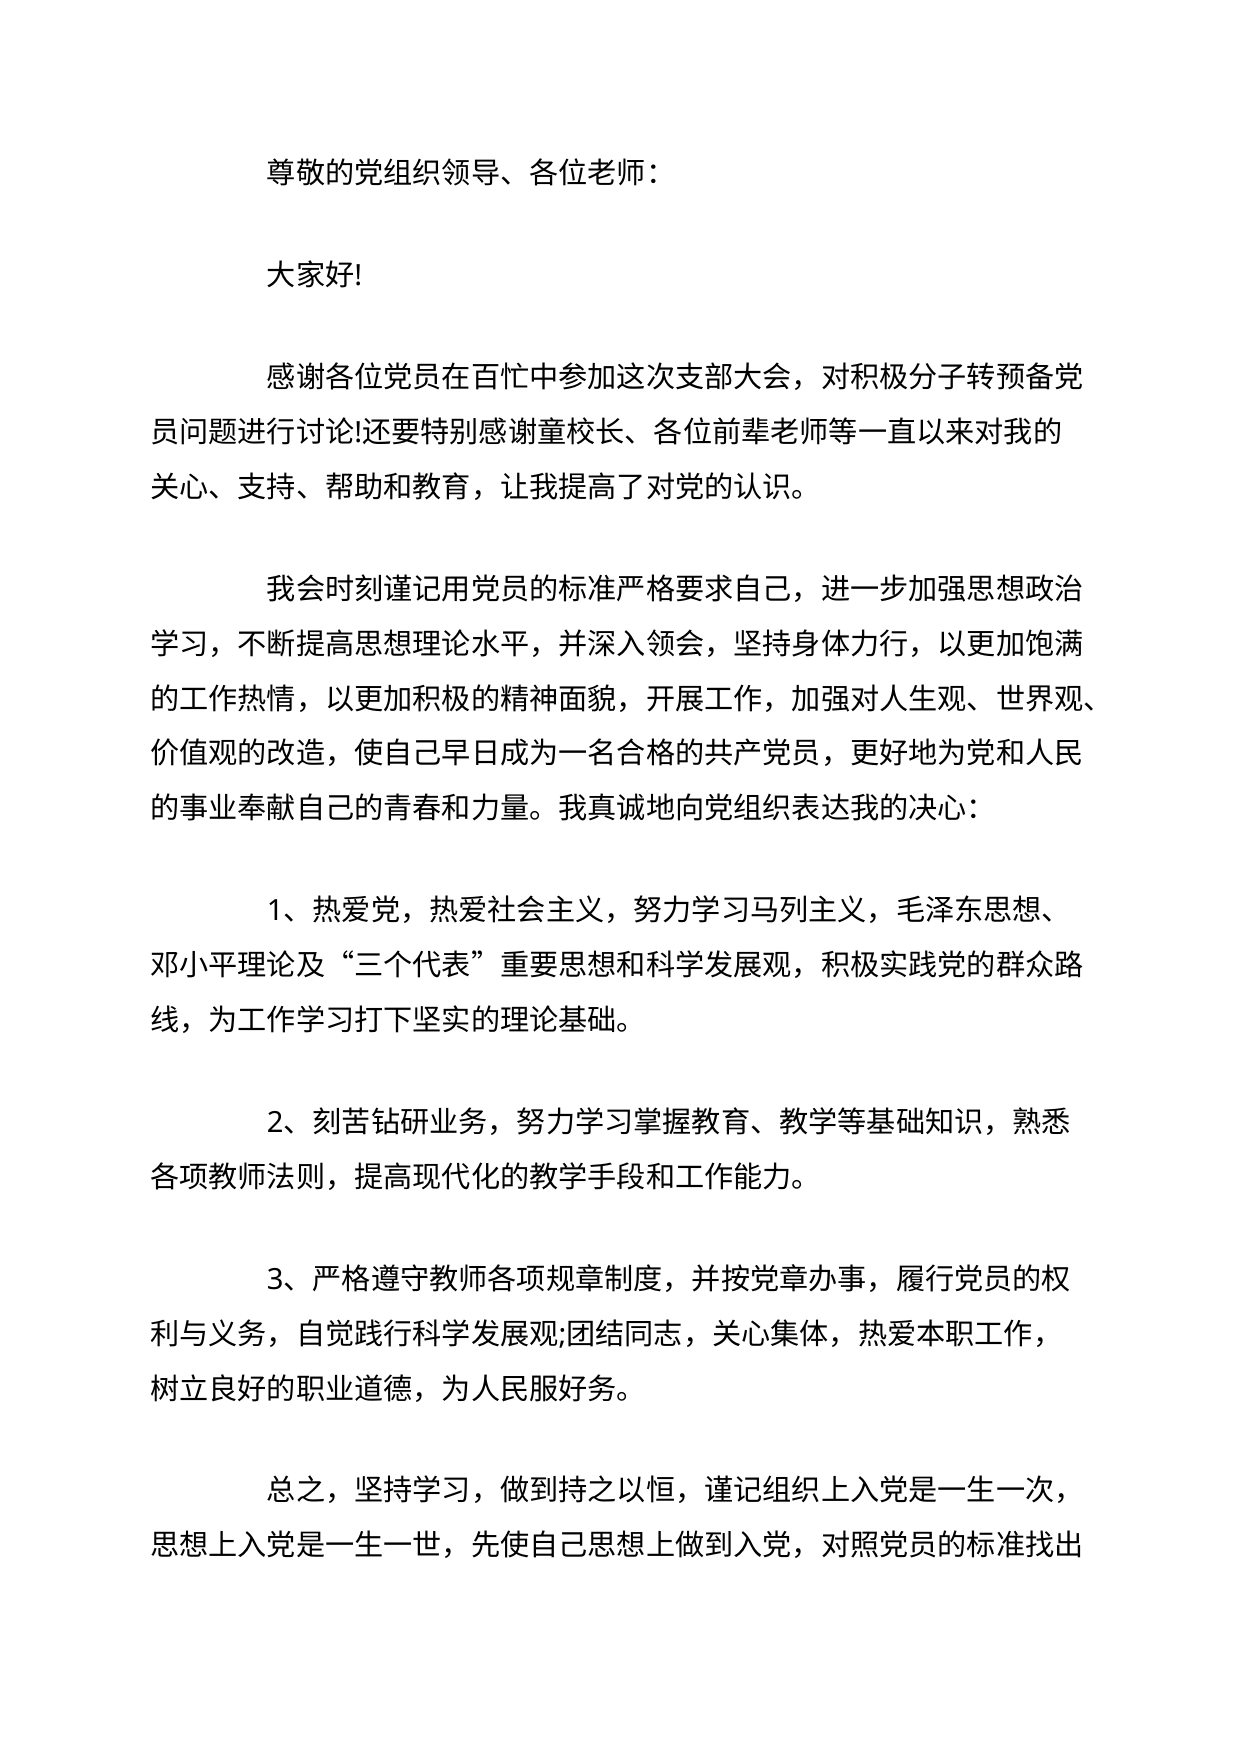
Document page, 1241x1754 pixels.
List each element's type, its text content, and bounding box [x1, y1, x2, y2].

text 3、严格遵守教师各项规章制度，并按党章办事，履行党员的权利与义务，自觉践行科学发展观;团结同志，关心集体，热爱本职工作，树立良好的职业道德，为人民服好务。 [150, 1255, 1090, 1407]
text 感谢各位党员在百忙中参加这次支部大会，对积极分子转预备党员问题进行讨论!还要特别感谢童校长、各位前辈老师等一直以来对我的关心、支持、帮助和教育，让我提高了对党的认识。 [150, 354, 1090, 506]
text 大家好! [150, 252, 1090, 294]
text 2、刻苦钻研业务，努力学习掌握教育、教学等基础知识，熟悉各项教师法则，提高现代化的教学手段和工作能力。 [150, 1098, 1090, 1196]
text 我会时刻谨记用党员的标准严格要求自己，进一步加强思想政治学习，不断提高思想理论水平，并深入领会，坚持身体力行，以更加饱满的工作热情，以更加积极的精神面貌，开展工作，加强对人生观、世界观、价值观的改造，使自己早日成为一名合格的共产党员，更好地为党和人民的事业奉献自己的青春和力量。我真诚地向党组织表达我的决心： [150, 565, 1090, 827]
text 1、热爱党，热爱社会主义，努力学习马列主义，毛泽东思想、邓小平理论及“三个代表”重要思想和科学发展观，积极实践党的群众路线，为工作学习打下坚实的理论基础。 [150, 887, 1090, 1039]
text 尊敬的党组织领导、各位老师： [150, 150, 1090, 192]
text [150, 1467, 1090, 1564]
